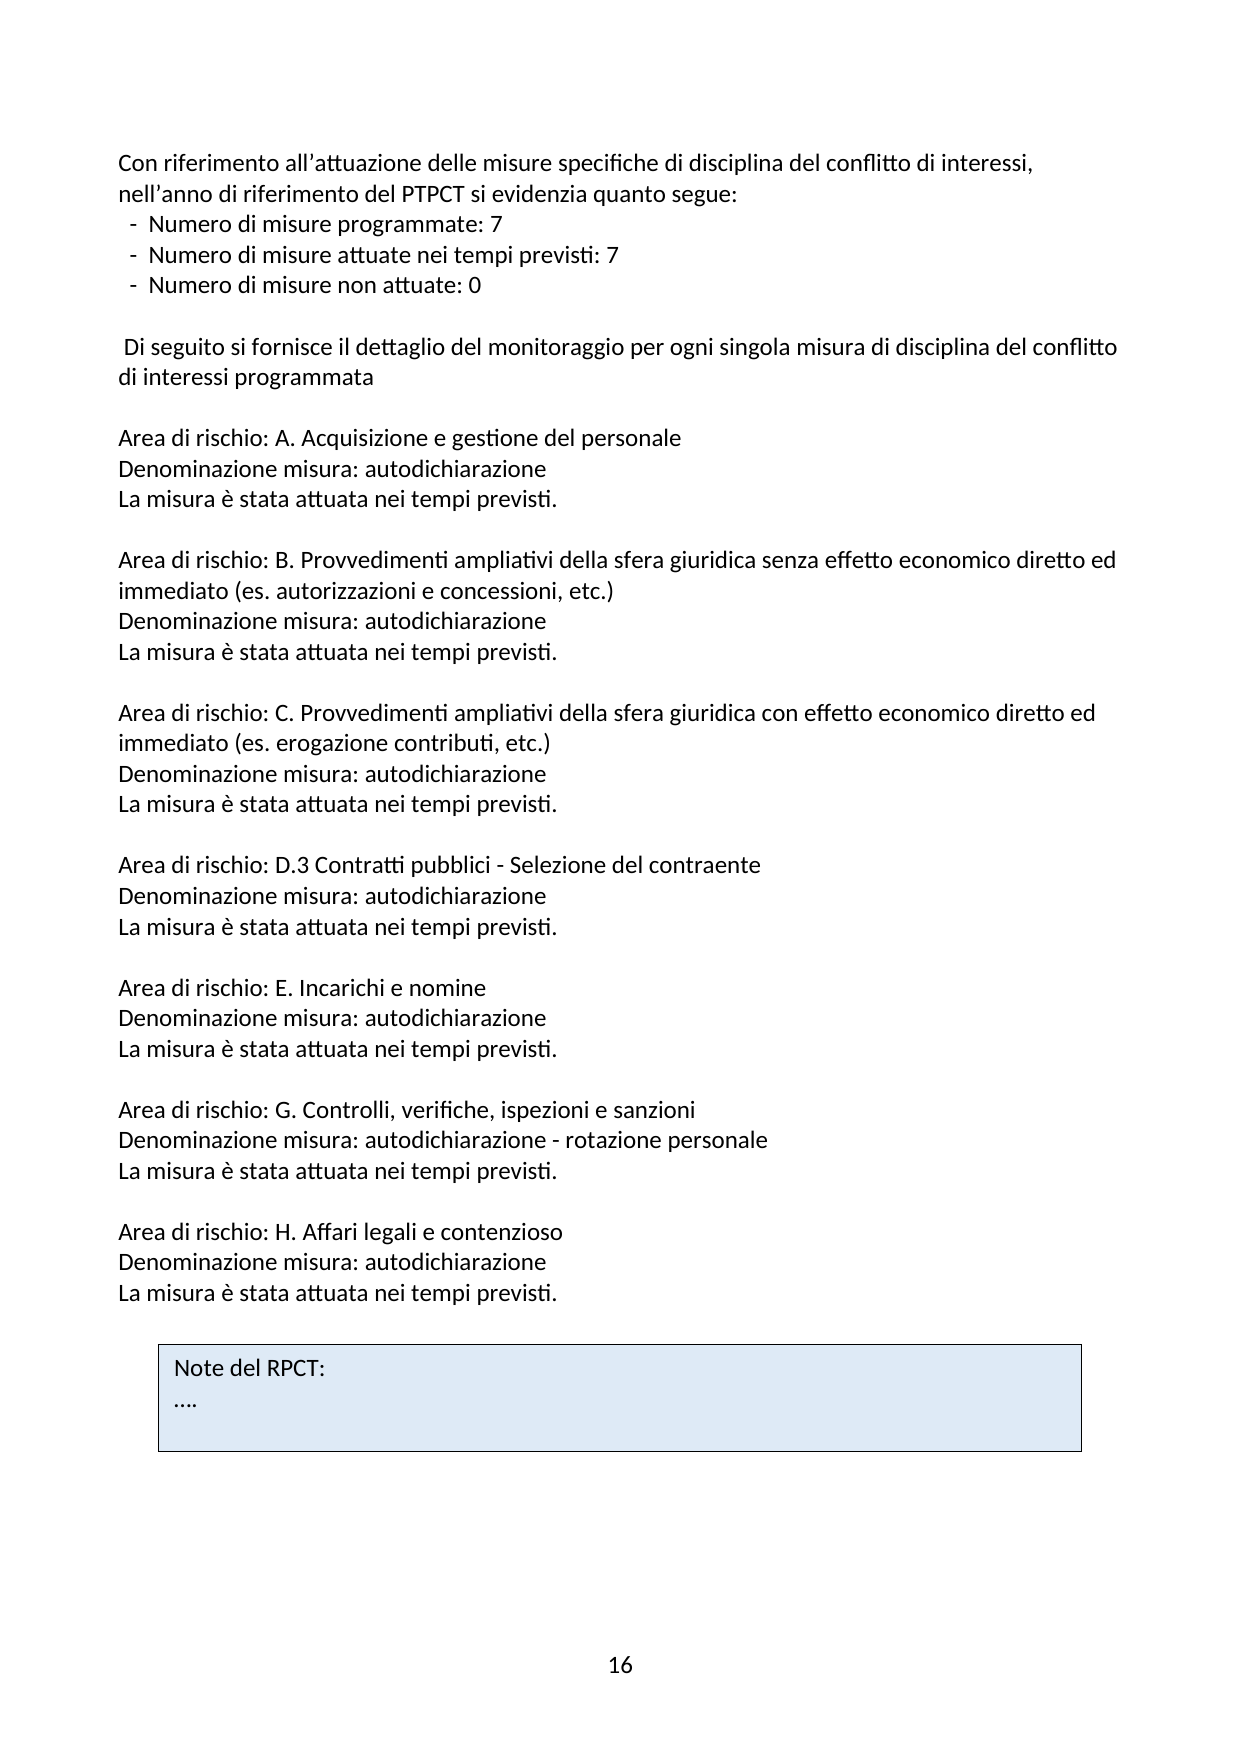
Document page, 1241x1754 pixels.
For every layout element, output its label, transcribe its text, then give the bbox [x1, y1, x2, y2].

text Con riferimento all’attuazione delle misure specifiche di disciplina del conflitto di interessi, nell’anno di riferimento del PTPCT si evidenzia quanto segue: - Numero di misure programmate: 7 - Numero di misure attuate nei tempi previsti: 7 - Numero di misure non attuate: 0 Di seguito si fornisce il dettaglio del monitoraggio per ogni singola misura di disciplina del conflitto di interessi programmata Area di rischio: A. Acquisizione e gestione del personale Denominazione misura: autodichiarazione La misura è stata attuata nei tempi previsti. Area di rischio: B. Provvedimenti ampliativi della sfera giuridica senza effetto economico diretto ed immediato (es. autorizzazioni e concessioni, etc.) Denominazione misura: autodichiarazione La misura è stata attuata nei tempi previsti. Area di rischio: C. Provvedimenti ampliativi della sfera giuridica con effetto economico diretto ed immediato (es. erogazione contributi, etc.) Denominazione misura: autodichiarazione La misura è stata attuata nei tempi previsti. Area di rischio: D.3 Contratti pubblici - Selezione del contraente Denominazione misura: autodichiarazione La misura è stata attuata nei tempi previsti. Area di rischio: E. Incarichi e nomine Denominazione misura: autodichiarazione La misura è stata attuata nei tempi previsti. Area di rischio: G. Controlli, verifiche, ispezioni e sanzioni Denominazione misura: autodichiarazione - rotazione personale La misura è stata attuata nei tempi previsti. Area di rischio: H. Affari legali e contenzioso Denominazione misura: autodichiarazione La misura è stata attuata nei tempi previsti. [118, 148, 1122, 1307]
